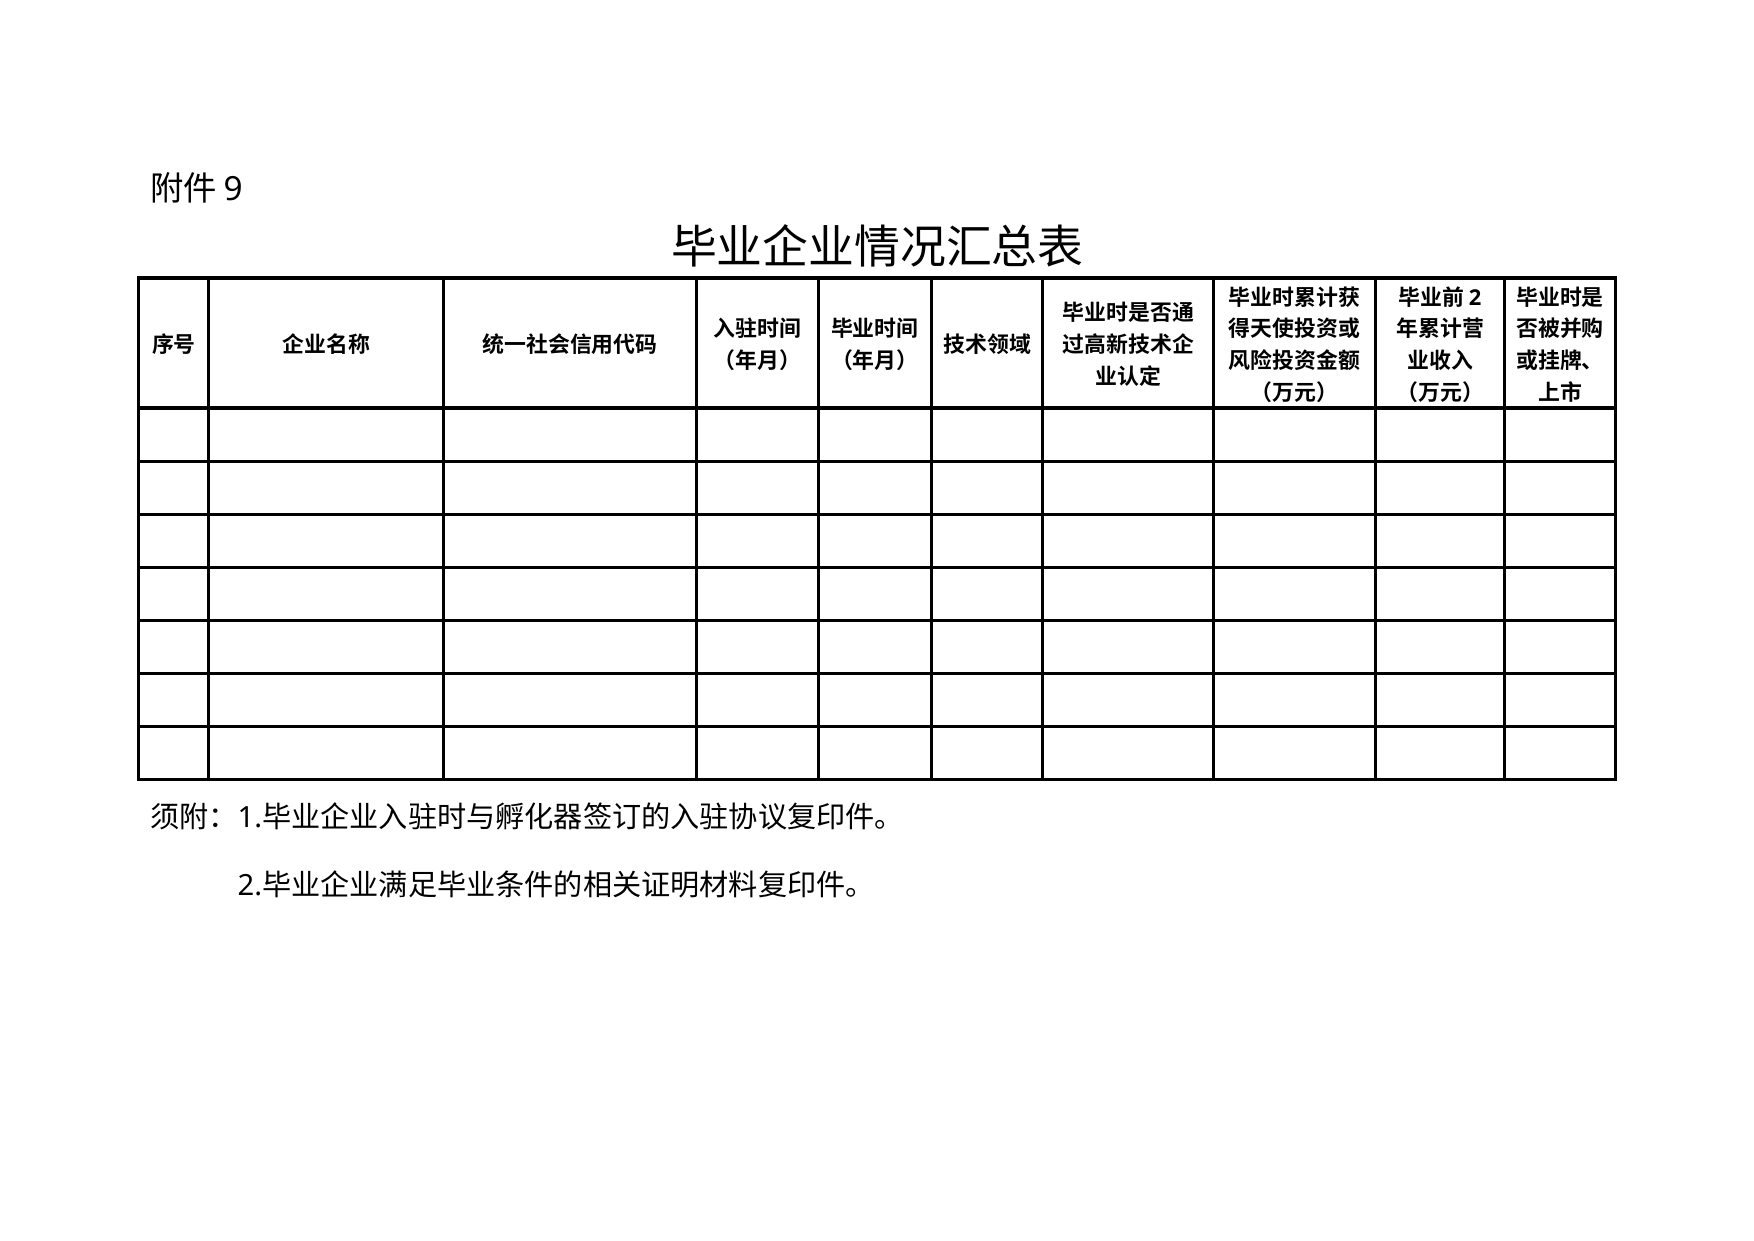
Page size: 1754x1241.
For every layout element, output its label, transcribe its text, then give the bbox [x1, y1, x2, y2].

table_cell [698, 463, 817, 513]
table_cell [1506, 675, 1614, 725]
table_cell [140, 728, 207, 778]
table_cell [1044, 516, 1212, 566]
table_cell [933, 463, 1041, 513]
table_cell [210, 410, 442, 459]
table_cell [820, 516, 930, 566]
table_header 毕业时间（年月） [820, 280, 930, 406]
table_cell [1377, 622, 1503, 672]
table_cell [210, 675, 442, 725]
table_cell [140, 622, 207, 672]
table_cell [698, 410, 817, 459]
table_header 技术领域 [933, 280, 1041, 406]
table_cell [210, 516, 442, 566]
table_cell [1215, 675, 1374, 725]
table_cell [933, 728, 1041, 778]
table_cell [1215, 463, 1374, 513]
table_cell [1044, 622, 1212, 672]
table_cell [820, 410, 930, 459]
table_cell [140, 569, 207, 619]
table_cell [933, 569, 1041, 619]
table_cell [445, 675, 695, 725]
table_cell [1377, 463, 1503, 513]
table_cell [1506, 728, 1614, 778]
table_cell [140, 675, 207, 725]
table_cell [1044, 410, 1212, 459]
table_cell [1506, 410, 1614, 459]
table_cell [140, 463, 207, 513]
table_header 毕业前2年累计营业收入（万元） [1377, 280, 1503, 406]
table_cell [820, 569, 930, 619]
text 毕业企业情况汇总表 [150, 210, 1604, 276]
table_header 毕业时累计获得天使投资或风险投资金额（万元） [1215, 280, 1374, 406]
table_cell [820, 622, 930, 672]
table_cell [1044, 569, 1212, 619]
table_cell [820, 675, 930, 725]
table_cell [1377, 675, 1503, 725]
table_cell [210, 463, 442, 513]
table_cell [1215, 516, 1374, 566]
table_cell [445, 569, 695, 619]
table_cell [210, 622, 442, 672]
table_cell [1506, 516, 1614, 566]
table_cell [1506, 622, 1614, 672]
table_header 序号 [140, 280, 207, 406]
table_cell [445, 728, 695, 778]
table_cell [445, 463, 695, 513]
table_cell [140, 410, 207, 459]
table_cell [445, 516, 695, 566]
table_cell [698, 569, 817, 619]
table_cell [445, 622, 695, 672]
table_header 毕业时是否通过高新技术企业认定 [1044, 280, 1212, 406]
table_cell [933, 622, 1041, 672]
table_cell [1044, 675, 1212, 725]
table_cell [210, 569, 442, 619]
table_cell [1215, 728, 1374, 778]
table_cell [698, 675, 817, 725]
table_cell [933, 675, 1041, 725]
table_cell [1506, 569, 1614, 619]
table_cell [933, 516, 1041, 566]
table_header 统一社会信用代码 [445, 280, 695, 406]
text 2.毕业企业满足毕业条件的相关证明材料复印件。 [150, 849, 1604, 917]
table_cell [210, 728, 442, 778]
table_cell [1044, 463, 1212, 513]
table_cell [698, 516, 817, 566]
table_cell [1377, 569, 1503, 619]
text 附件9 [150, 162, 1604, 210]
table_cell [1377, 410, 1503, 459]
table_cell [1215, 410, 1374, 459]
table_cell [1377, 728, 1503, 778]
table_cell [1506, 463, 1614, 513]
table_header 毕业时是否被并购或挂牌、上市 [1506, 280, 1614, 406]
table_cell [1377, 516, 1503, 566]
table_cell [698, 728, 817, 778]
table_cell [1044, 728, 1212, 778]
table_header 入驻时间（年月） [698, 280, 817, 406]
table_cell [1215, 569, 1374, 619]
table_cell [820, 728, 930, 778]
table_cell [140, 516, 207, 566]
table_cell [698, 622, 817, 672]
table_cell [1215, 622, 1374, 672]
table_cell [820, 463, 930, 513]
table_cell [445, 410, 695, 459]
table_cell [933, 410, 1041, 459]
table_header 企业名称 [210, 280, 442, 406]
text 须附：1.毕业企业入驻时与孵化器签订的入驻协议复印件。 [150, 781, 1604, 849]
